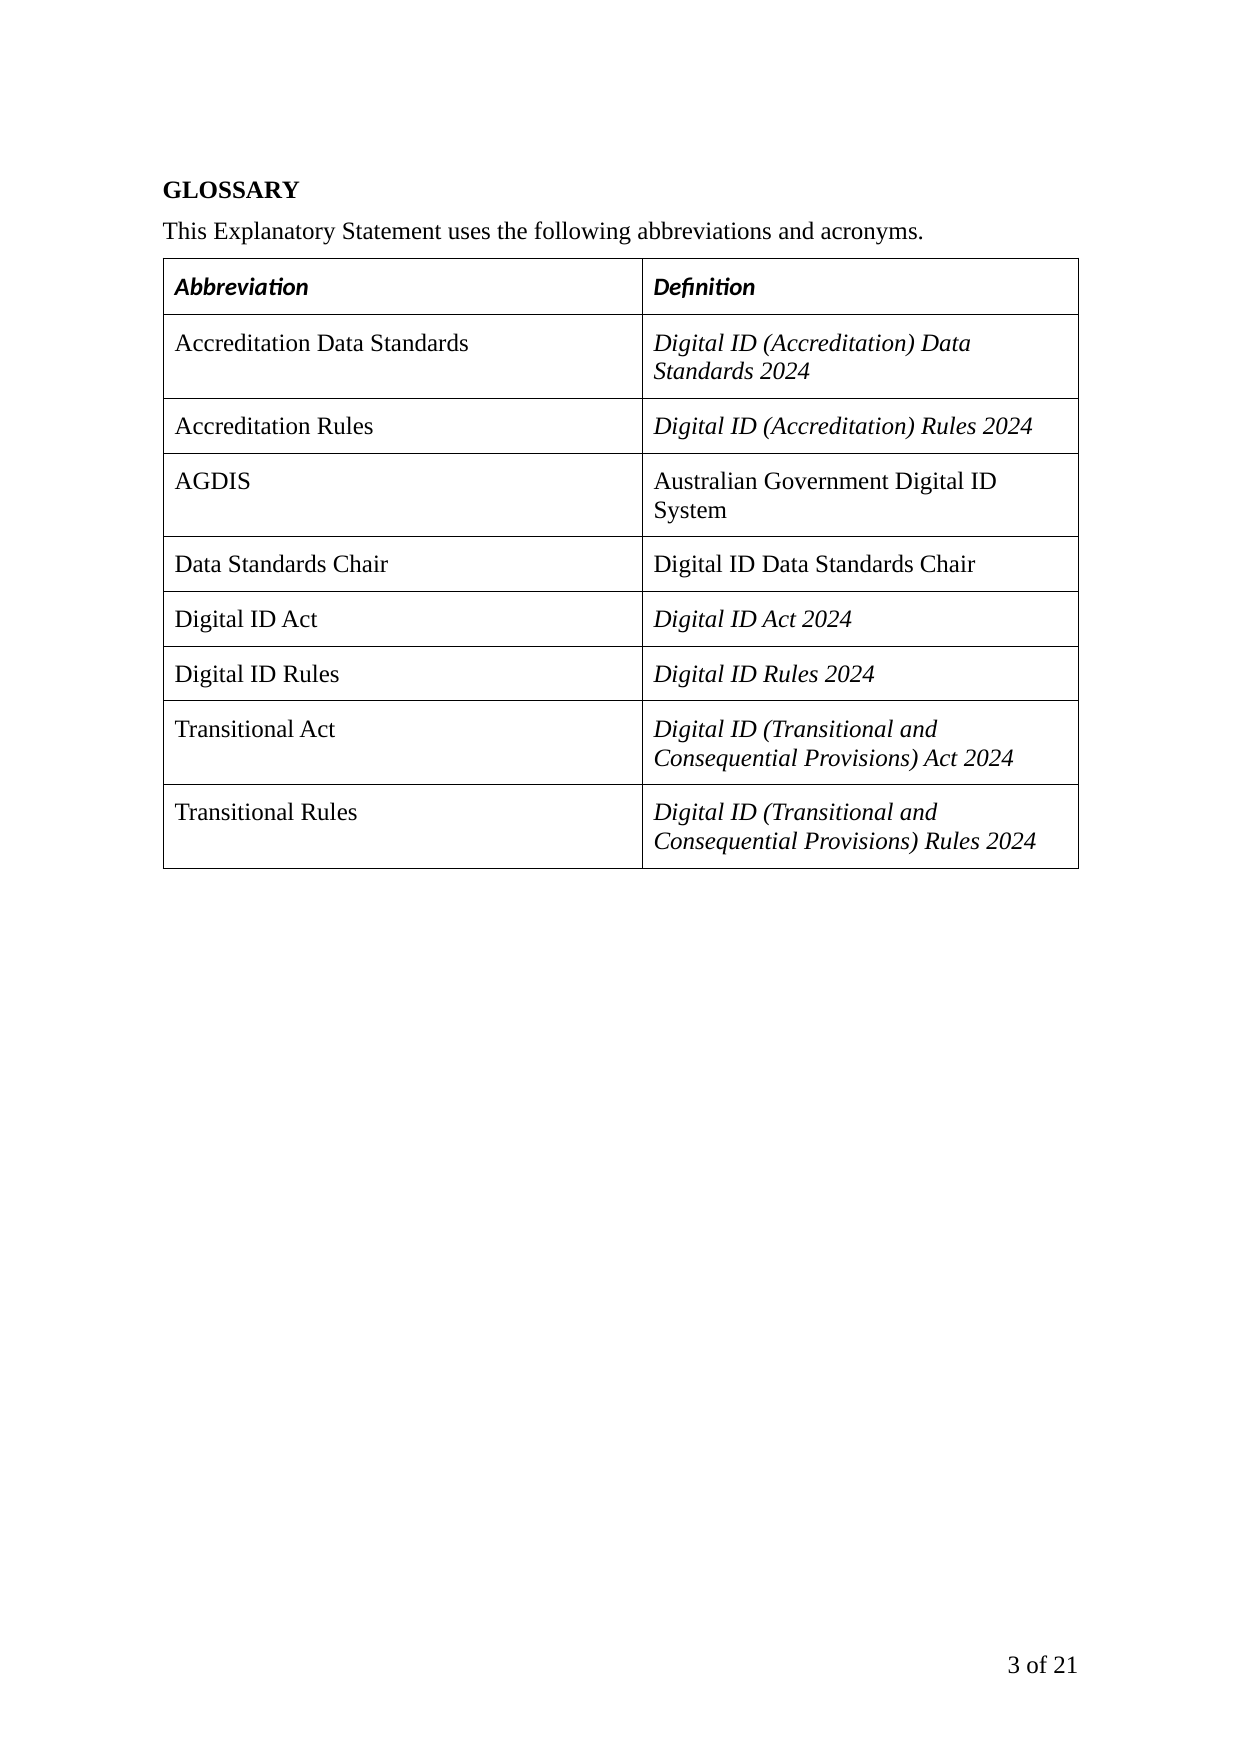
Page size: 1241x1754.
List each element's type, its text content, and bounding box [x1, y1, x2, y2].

table_cell Digital ID Rules 2024 [643, 647, 1078, 700]
table_cell Digital ID (Transitional and Consequential Provisions) Act 2024 [643, 701, 1078, 784]
table_cell AGDIS [164, 454, 642, 536]
table_cell Digital ID (Accreditation) Rules 2024 [643, 399, 1078, 452]
table_cell Accreditation Data Standards [164, 315, 642, 398]
table_cell Digital ID Act [164, 592, 642, 646]
table_cell Digital ID Act 2024 [643, 592, 1078, 646]
text This Explanatory Statement uses the following abbreviations and acronyms. [162, 216, 1078, 245]
table_cell Transitional Rules [164, 785, 642, 867]
table_cell Transitional Act [164, 701, 642, 784]
subtitle GLOSSARY [162, 175, 1078, 204]
table_cell Data Standards Chair [164, 537, 642, 591]
table_cell Digital ID Rules [164, 647, 642, 700]
table_header Definition [643, 259, 1078, 314]
table_header Abbreviation [164, 259, 642, 314]
table_cell Digital ID (Accreditation) Data Standards 2024 [643, 315, 1078, 398]
table_cell Digital ID (Transitional and Consequential Provisions) Rules 2024 [643, 785, 1078, 867]
table_cell Australian Government Digital ID System [643, 454, 1078, 536]
table_cell Digital ID Data Standards Chair [643, 537, 1078, 591]
table_cell Accreditation Rules [164, 399, 642, 452]
